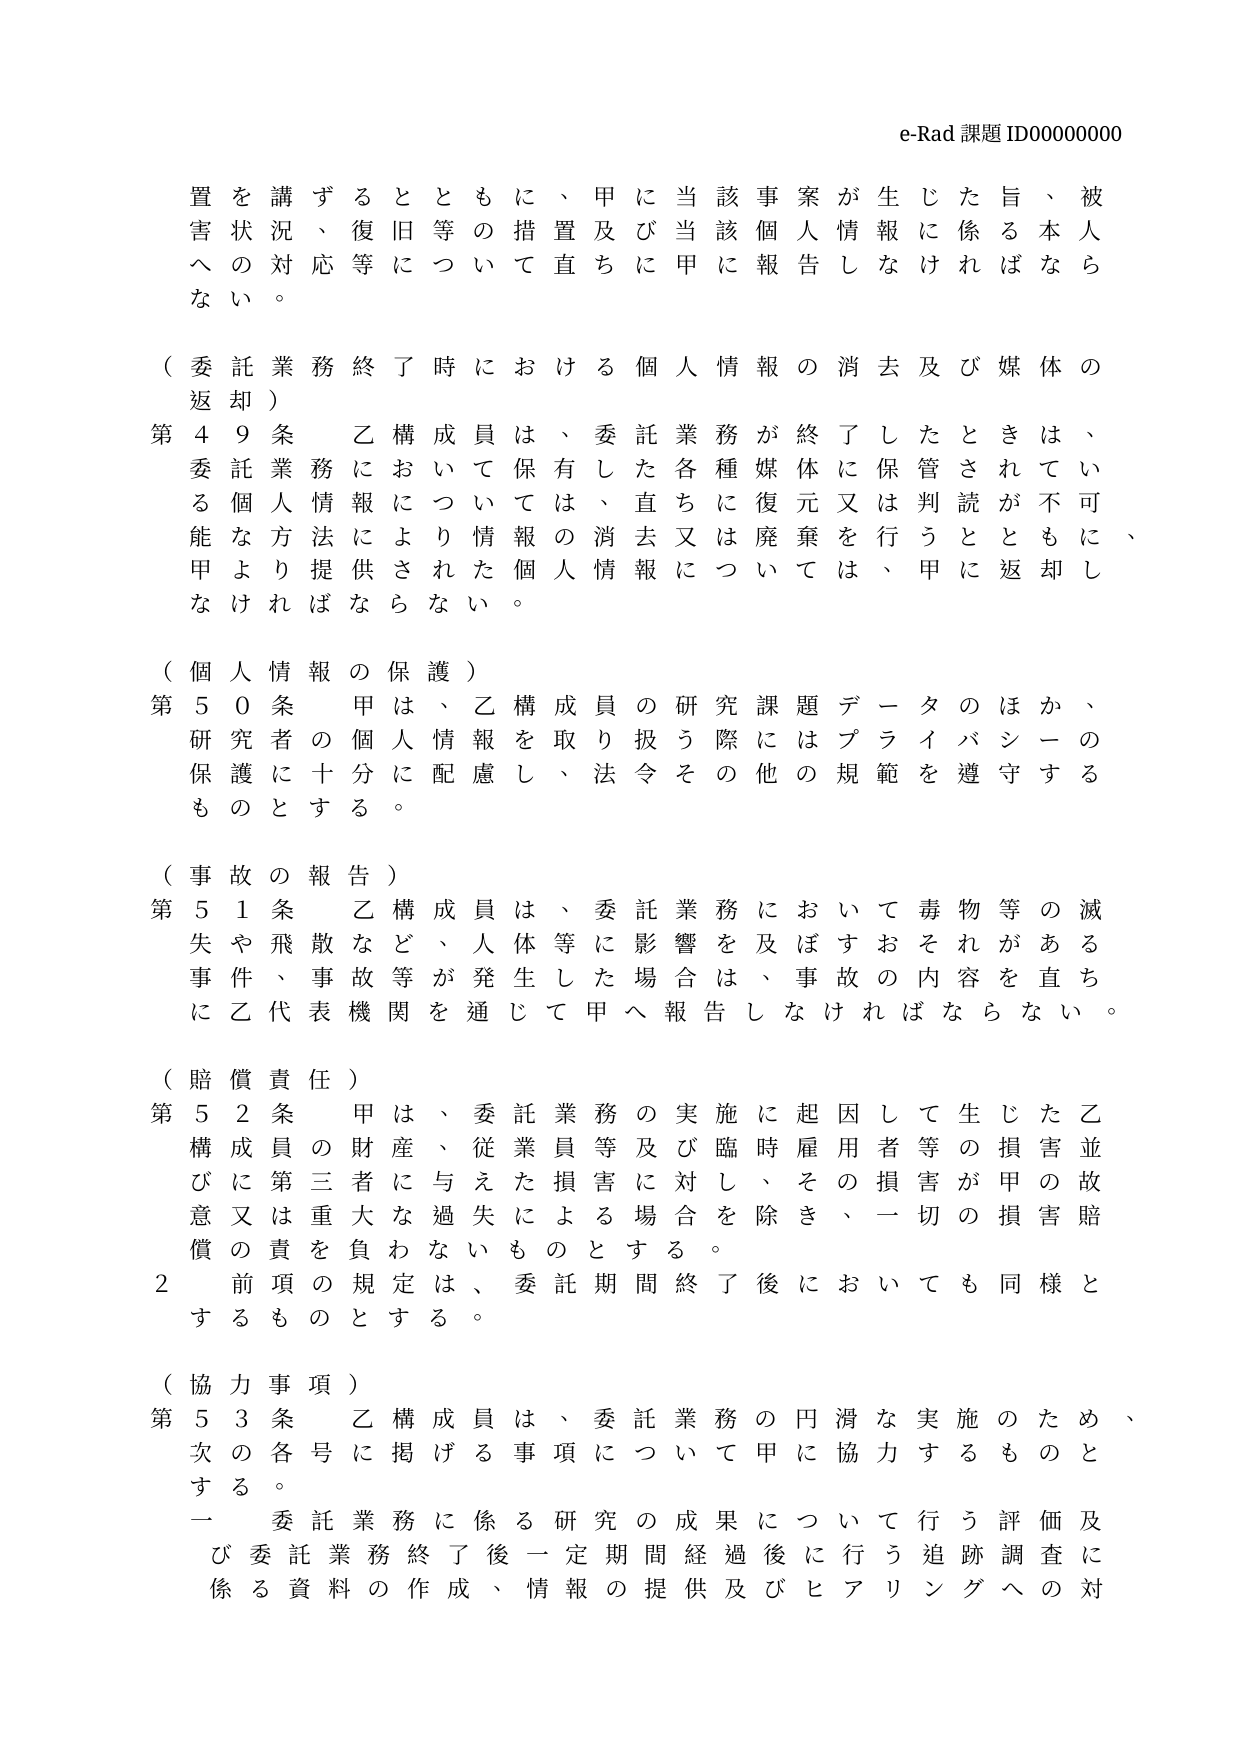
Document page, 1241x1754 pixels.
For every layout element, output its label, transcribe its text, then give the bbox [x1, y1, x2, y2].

text 第４９条 乙構成員は、委託業務が終了したときは、委託業務において保有した各種媒体に保管されている個人情報については、直ちに復元又は判読が不可能な方法により情報の消去又は廃棄を行うとともに、甲より提供された個人情報については、甲に返却しなければならない。 [150, 416, 1120, 620]
text （事故の報告） [150, 858, 1120, 892]
text ２ 前項の規定は、委託期間終了後においても同様とするものとする。 [150, 1265, 1120, 1333]
text （委託業務終了時における個人情報の消去及び媒体の返却） [150, 348, 1120, 416]
text （賠償責任） [150, 1061, 1120, 1095]
text （個人情報の保護） [150, 654, 1120, 688]
text 第５２条 甲は、委託業務の実施に起因して生じた乙構成員の財産、従業員等及び臨時雇用者等の損害並びに第三者に与えた損害に対し、その損害が甲の故意又は重大な過失による場合を除き、一切の損害賠償の責を負わないものとする。 [150, 1095, 1120, 1265]
text 第５１条 乙構成員は、委託業務において毒物等の滅失や飛散など、人体等に影響を及ぼすおそれがある事件、事故等が発生した場合は、事故の内容を直ちに乙代表機関を通じて甲へ報告しなければならない。 [150, 892, 1120, 1027]
text 第５０条 甲は、乙構成員の研究課題データのほか、研究者の個人情報を取り扱う際にはプライバシーの保護に十分に配慮し、法令その他の規範を遵守するものとする。 [150, 688, 1120, 824]
text 第５３条 乙構成員は、委託業務の円滑な実施のため、次の各号に掲げる事項について甲に協力するものとする。 [150, 1401, 1120, 1503]
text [150, 178, 1120, 314]
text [150, 1503, 1120, 1605]
text （協力事項） [150, 1367, 1120, 1401]
